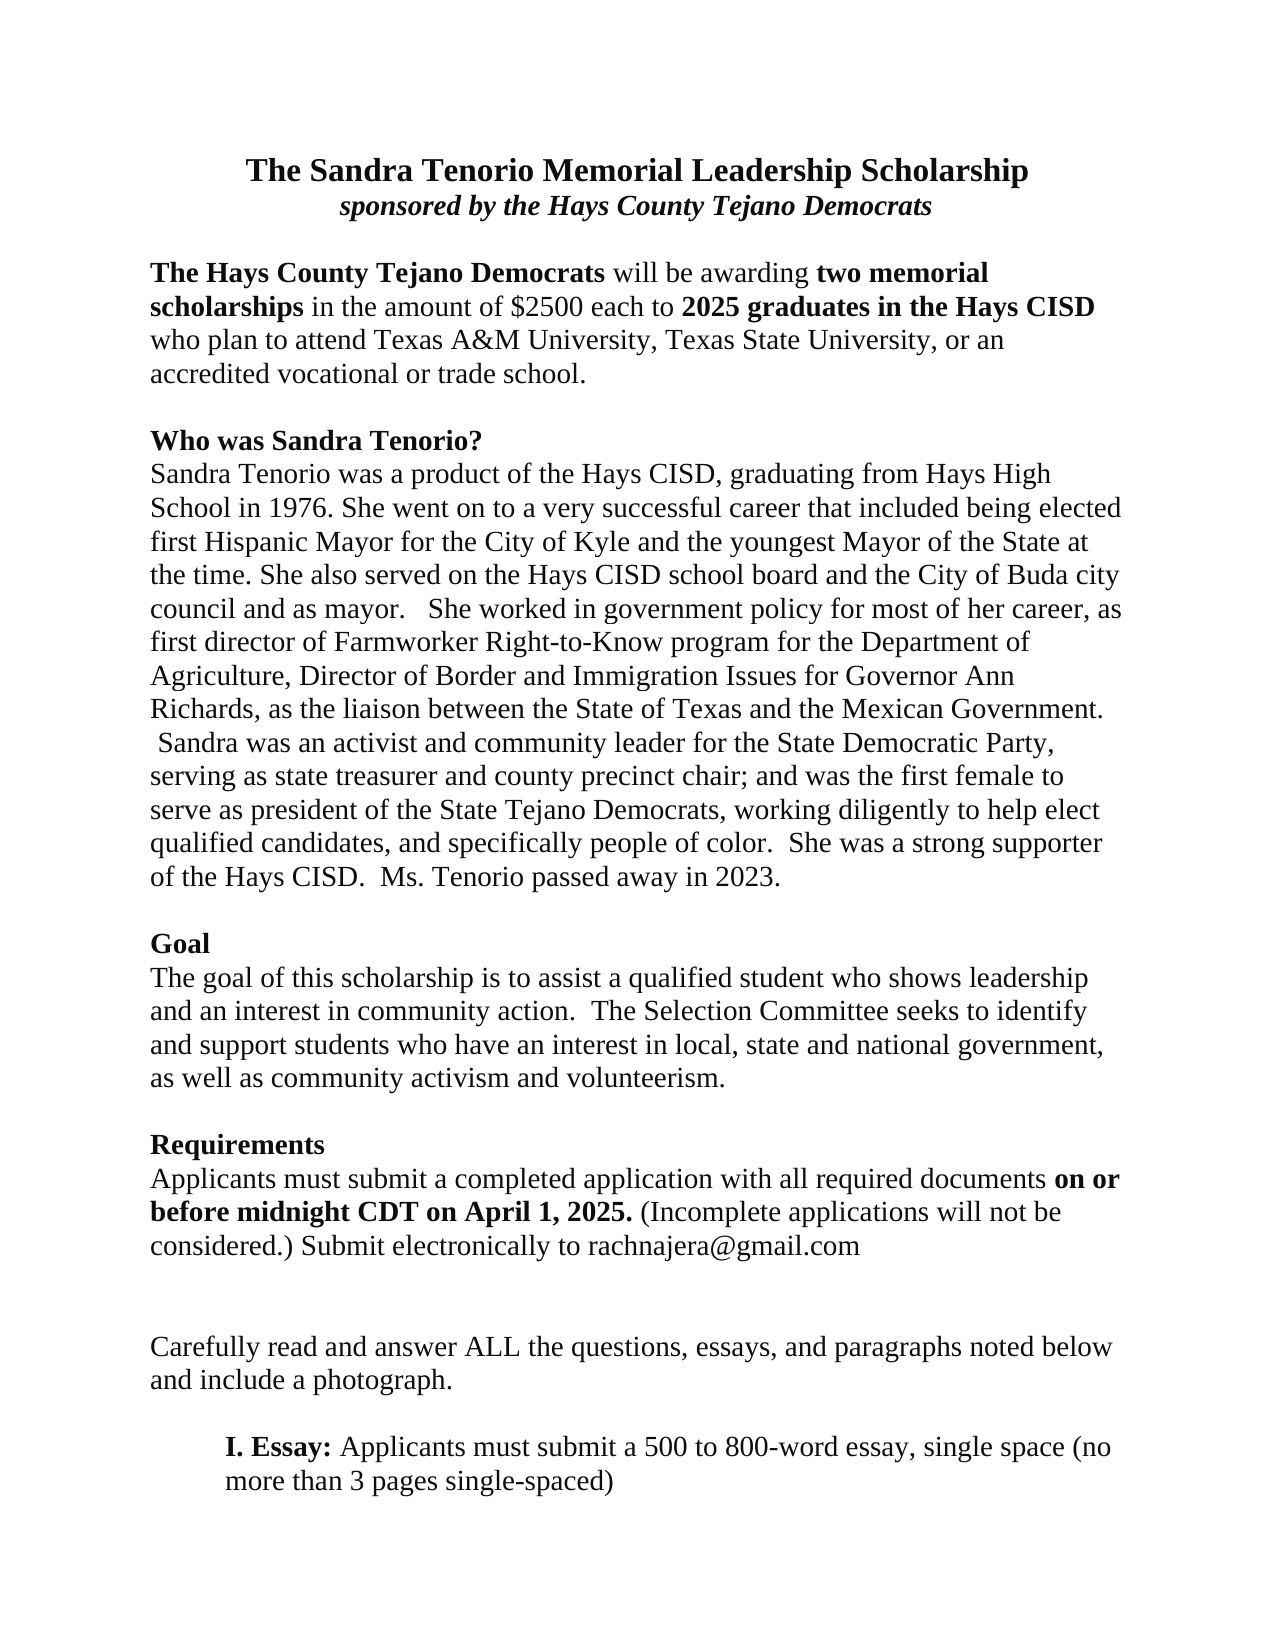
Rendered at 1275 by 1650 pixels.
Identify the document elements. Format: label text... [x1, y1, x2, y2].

text Sandra Tenorio was a product of the Hays CISD, graduating from Hays High School in 1976. She went on to a very successful career that included being elected first Hispanic Mayor for the City of Kyle and the youngest Mayor of the State at the time. She also served on the Hays CISD school board and the City of Buda city council and as mayor. She worked in government policy for most of her career, as first director of Farmworker Right-to-Know program for the Department of Agriculture, Director of Border and Immigration Issues for Governor Ann Richards, as the liaison between the State of Texas and the Mexican Government. [150, 457, 1125, 725]
text The goal of this scholarship is to assist a qualified student who shows leadership and an interest in community action. The Selection Committee seeks to identify and support students who have an interest in local, state and national government, as well as community activism and volunteerism. [150, 960, 1125, 1094]
text The Hays County Tejano Democrats will be awarding two memorial scholarships in the amount of $2500 each to 2025 graduates in the Hays CISD who plan to attend Texas A&M University, Texas State University, or an accredited vocational or trade school. [150, 255, 1125, 389]
text sponsored by the Hays County Tejano Democrats [150, 188, 1125, 222]
text Who was Sandra Tenorio? [150, 423, 1125, 457]
text Goal [150, 926, 1125, 960]
text Requirements [150, 1127, 1125, 1161]
text The Sandra Tenorio Memorial Leadership Scholarship [150, 150, 1125, 188]
text Applicants must submit a completed application with all required documents on or before midnight CDT on April 1, 2025. (Incomplete applications will not be considered.) Submit electronically to rachnajera@gmail.com [150, 1161, 1125, 1262]
text Carefully read and answer ALL the questions, essays, and paragraphs noted below and include a photograph. [150, 1262, 1125, 1396]
text I. Essay: Applicants must submit a 500 to 800-word essay, single space (no more than 3 pages single-spaced) [225, 1396, 1125, 1496]
text Sandra was an activist and community leader for the State Democratic Party, serving as state treasurer and county precinct chair; and was the first female to serve as president of the State Tejano Democrats, working diligently to help elect qualified candidates, and specifically people of color. She was a strong supporter of the Hays CISD. Ms. Tenorio passed away in 2023. [150, 725, 1125, 893]
